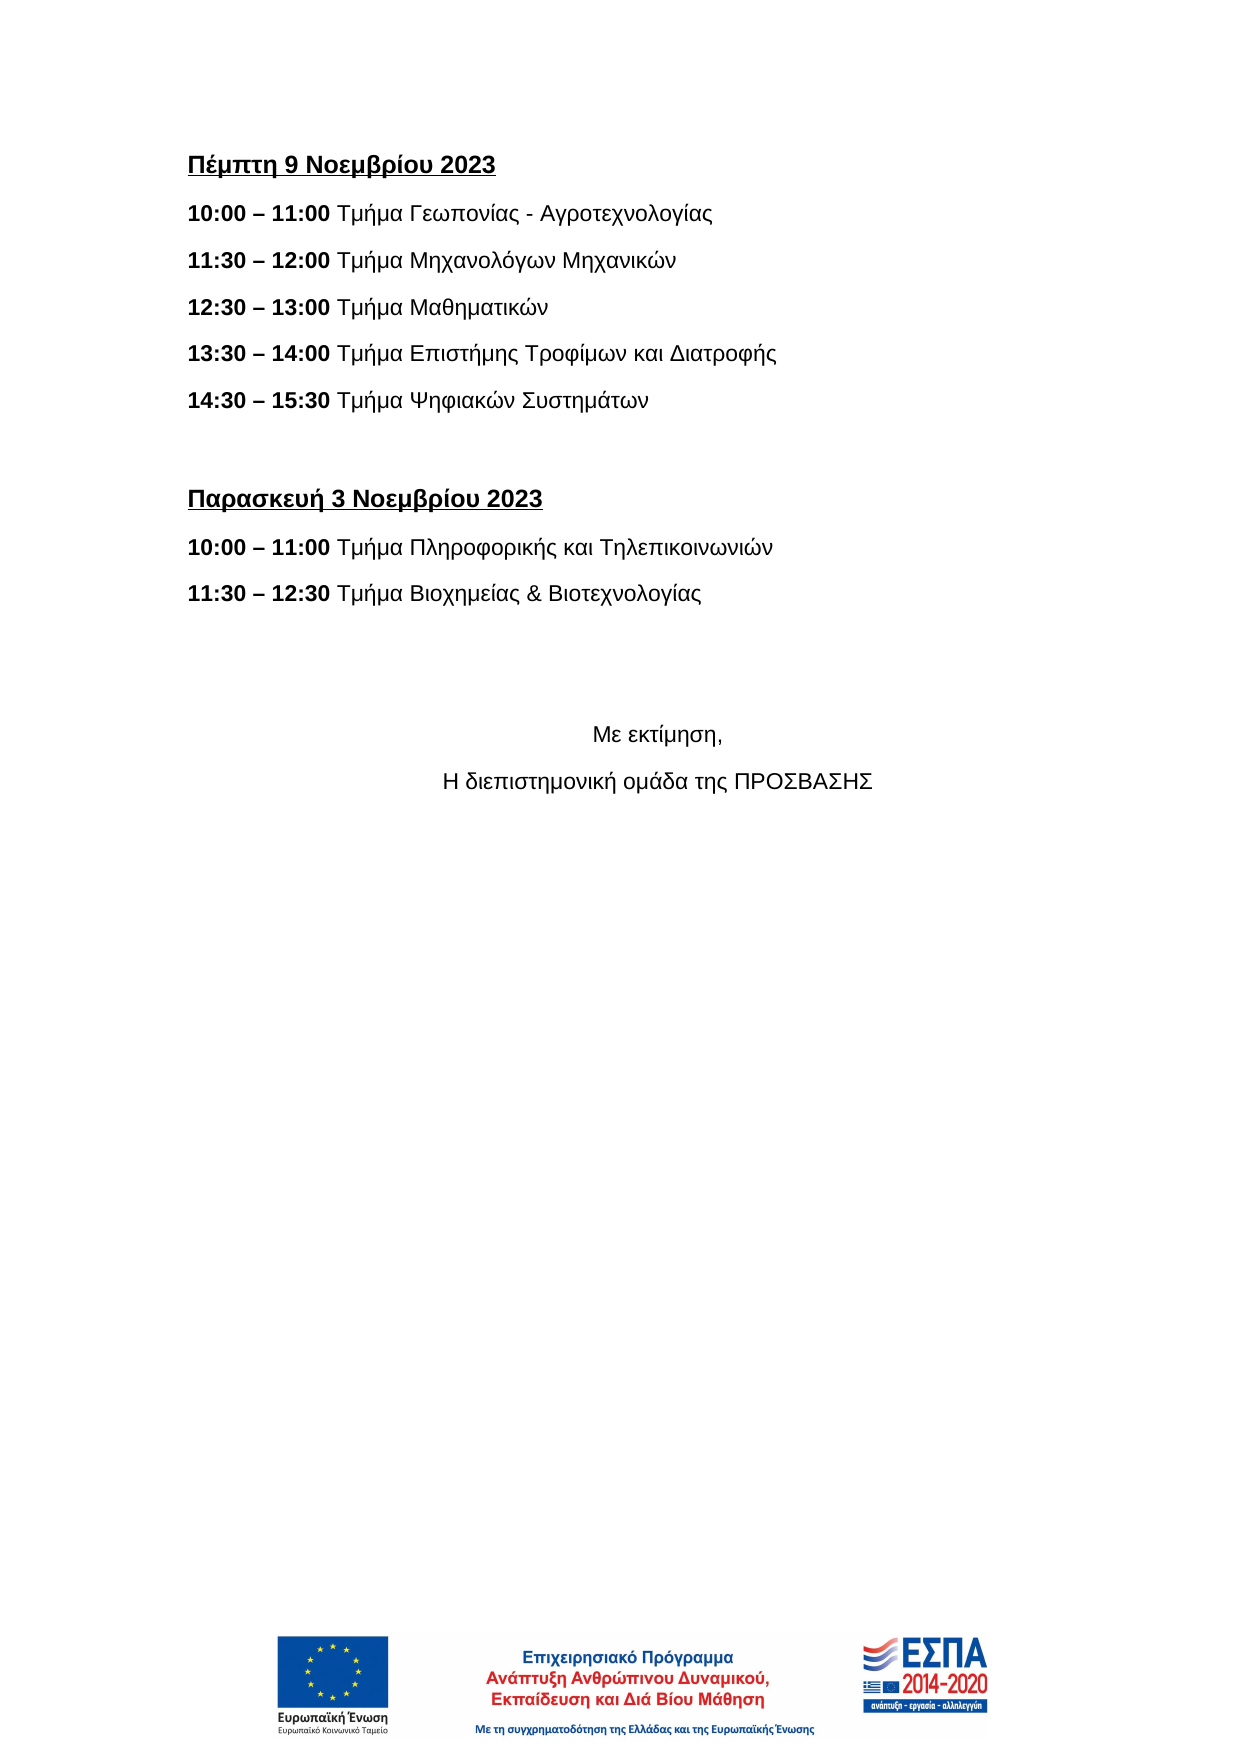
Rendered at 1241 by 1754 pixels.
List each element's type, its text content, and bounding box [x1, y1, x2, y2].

text Με εκτίμηση, [187, 721, 1053, 747]
text 11:30 – 12:30 Τμήμα Βιοχημείας & Βιοτεχνολογίας [187, 580, 1053, 607]
text Παρασκευή 3 Νοεμβρίου 2023 [187, 484, 1053, 512]
text 13:30 – 14:00 Τμήμα Επιστήμης Τροφίμων και Διατροφής [187, 340, 1053, 367]
text 10:00 – 11:00 Τμήμα Γεωπονίας - Αγροτεχνολογίας [187, 200, 1053, 226]
picture [272, 1632, 988, 1739]
text 14:30 – 15:30 Τμήμα Ψηφιακών Συστημάτων [187, 387, 1053, 413]
text 12:30 – 13:00 Τμήμα Μαθηματικών [187, 293, 1053, 320]
text 10:00 – 11:00 Τμήμα Πληροφορικής και Τηλεπικοινωνιών [187, 533, 1053, 560]
text 11:30 – 12:00 Τμήμα Μηχανολόγων Μηχανικών [187, 247, 1053, 273]
text Η διεπιστημονική ομάδα της ΠΡΟΣΒΑΣΗΣ [187, 768, 1053, 794]
text Πέμπτη 9 Νοεμβρίου 2023 [187, 150, 1053, 179]
